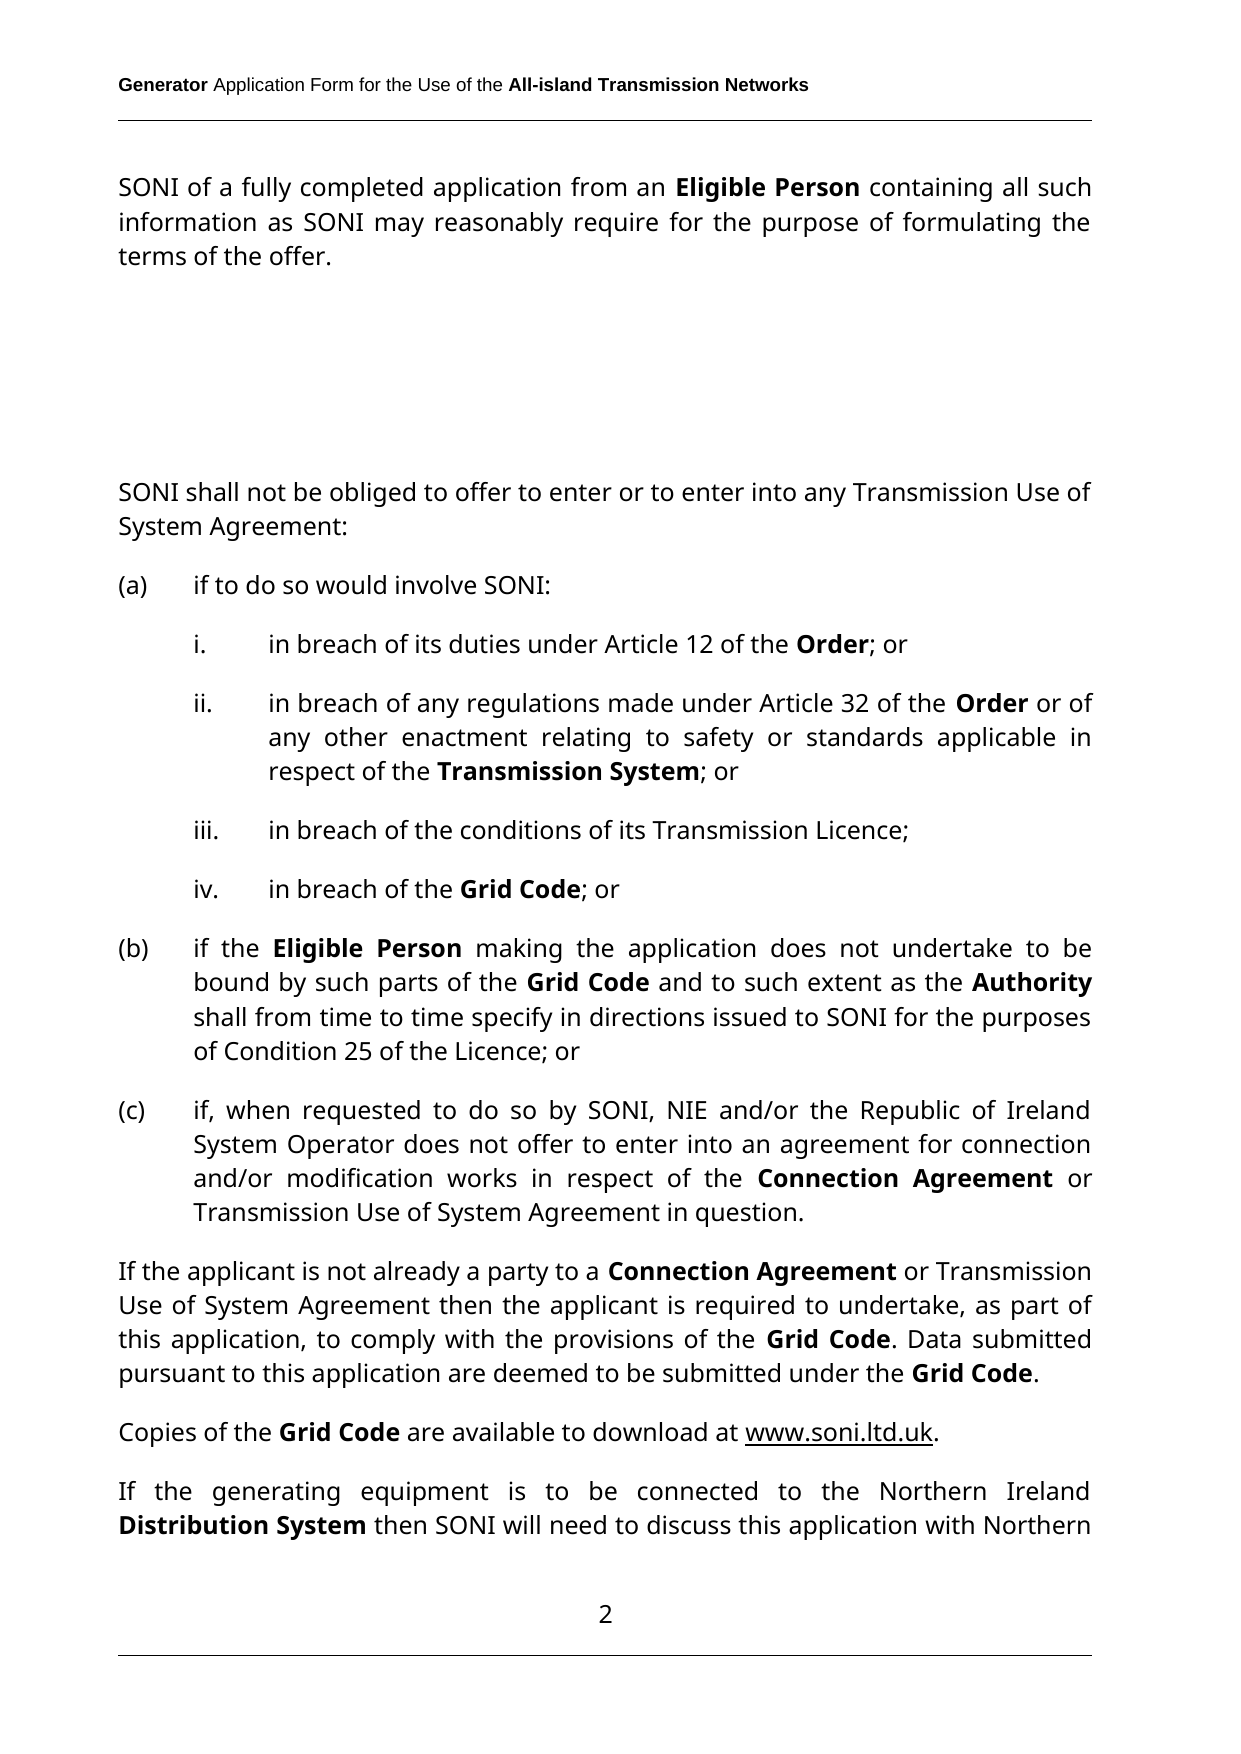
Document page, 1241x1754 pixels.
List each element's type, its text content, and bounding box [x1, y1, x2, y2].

list in breach of its duties under Article 12 of the Order; or [193, 627, 1092, 661]
list in breach of the conditions of its Transmission Licence; [193, 813, 1092, 847]
text SONI shall not be obliged to offer to enter or to enter into any Transmission Use of System Agreement: [118, 474, 1092, 543]
text If the applicant is not already a party to a Connection Agreement or Transmission Use of System Agreement then the applicant is required to undertake, as part of this application, to comply with the provisions of the Grid Code. Data submitted pursuant to this application are deemed to be submitted under the Grid Code. [118, 1253, 1092, 1390]
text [118, 170, 1092, 272]
list in breach of the Grid Code; or [193, 872, 1092, 906]
list if to do so would involve SONI: [118, 568, 1092, 602]
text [118, 1474, 1092, 1542]
list in breach of any regulations made under Article 32 of the Order or of any other enactment relating to safety or standards applicable in respect of the Transmission System; or [193, 686, 1092, 788]
list if, when requested to do so by SONI, NIE and/or the Republic of Ireland System Operator does not offer to enter into an agreement for connection and/or modification works in respect of the Connection Agreement or Transmission Use of System Agreement in question. [118, 1092, 1092, 1228]
text Copies of the Grid Code are available to download at www.soni.ltd.uk. [118, 1415, 1092, 1449]
list if the Eligible Person making the application does not undertake to be bound by such parts of the Grid Code and to such extent as the Authority shall from time to time specify in directions issued to SONI for the purposes of Condition 25 of the Licence; or [118, 931, 1092, 1067]
